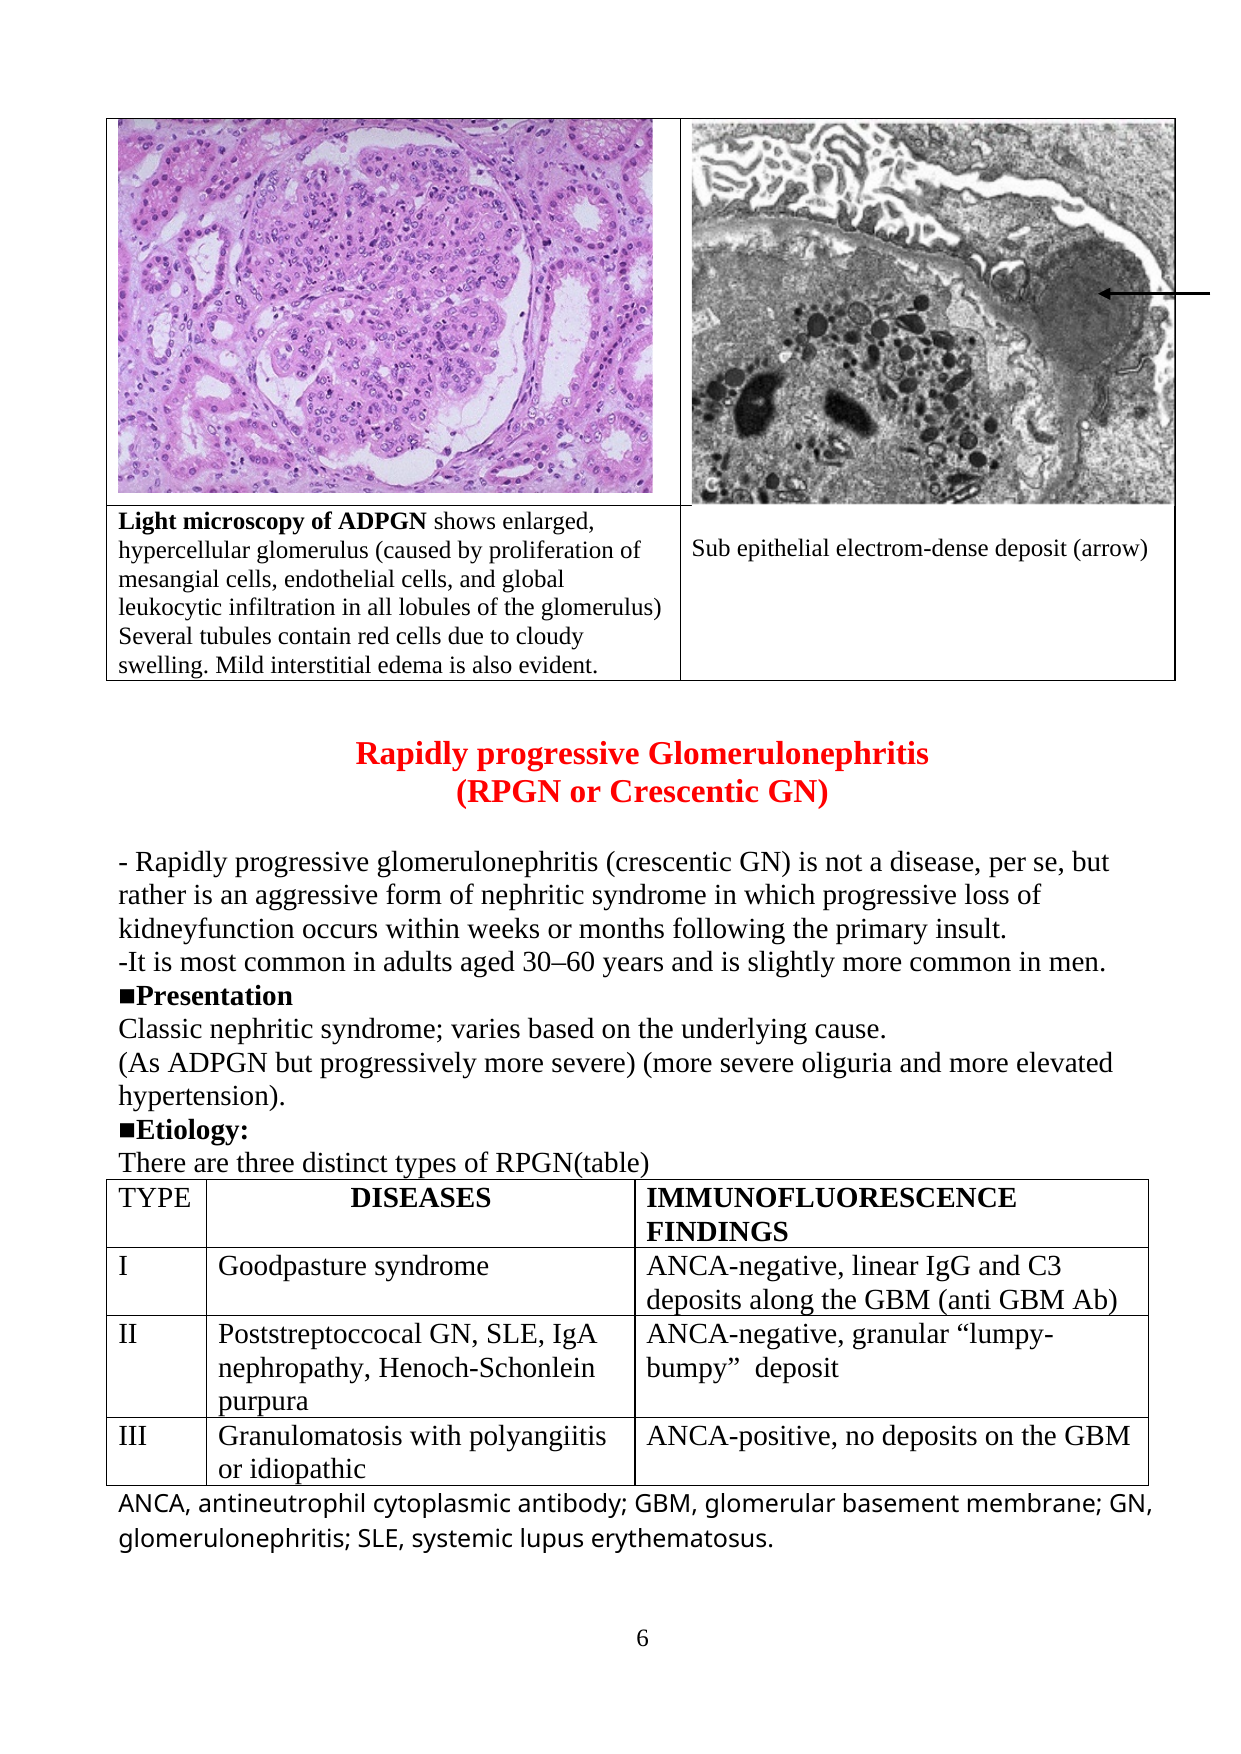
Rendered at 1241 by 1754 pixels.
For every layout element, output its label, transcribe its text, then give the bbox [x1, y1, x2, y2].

table_cell Granulomatosis with polyangiitis or idiopathic [207, 1418, 634, 1485]
table_header DISEASES [207, 1180, 634, 1247]
table_cell Goodpasture syndrome [207, 1248, 634, 1315]
picture [118, 119, 653, 493]
table_cell ANCA-negative, linear IgG and C3 deposits along the GBM (anti GBM Ab) [636, 1248, 1148, 1315]
text (As ADPGN but progressively more severe) (more severe oliguria and more elevated hypertension). [118, 1045, 1167, 1112]
table_header [681, 119, 691, 505]
table_header IMMUNOFLUORESCENCE FINDINGS [636, 1180, 1148, 1247]
text There are three distinct types of RPGN(table) [118, 1146, 1167, 1179]
text - Rapidly progressive glomerulonephritis (crescentic GN) is not a disease, per se, but rather is an aggressive form of nephritic syndrome in which progressive loss of kidneyfunction occurs within weeks or months following the primary insult. -It is most common in adults aged 30–60 years and is slightly more common in men. [118, 844, 1167, 978]
table_cell III [107, 1418, 206, 1485]
text ■Etiology: [118, 1112, 1167, 1146]
text (RPGN or Crescentic GN) [118, 772, 1167, 810]
table_header [107, 119, 680, 505]
text ANCA, antineutrophil cytoplasmic antibody; GBM, glomerular basement membrane; GN, glomerulonephritis; SLE, systemic lupus erythematosus. [118, 1486, 1167, 1554]
text Classic nephritic syndrome; varies based on the underlying cause. [118, 1011, 1167, 1045]
table_cell Sub epithelial electrom-dense deposit (arrow) [681, 506, 1174, 680]
table_cell II [107, 1316, 206, 1417]
picture [691, 119, 1175, 506]
text Rapidly progressive Glomerulonephritis [118, 733, 1167, 772]
table_cell Light microscopy of ADPGN shows enlarged, hypercellular glomerulus (caused by proliferation of mesangial cells, endothelial cells, and global leukocytic infiltration in all lobules of the glomerulus) Several tubules contain red cells due to cloudy swelling. Mild interstitial edema is also evident. [107, 506, 680, 680]
table_cell Poststreptoccocal GN, SLE, IgA nephropathy, Henoch-Schonlein purpura [207, 1316, 634, 1417]
text ■Presentation [118, 978, 1167, 1011]
table_header TYPE [107, 1180, 206, 1247]
table_cell ANCA-negative, granular “lumpy-bumpy” deposit [636, 1316, 1148, 1417]
table_cell ANCA-positive, no deposits on the GBM [636, 1418, 1148, 1485]
table_cell I [107, 1248, 206, 1315]
